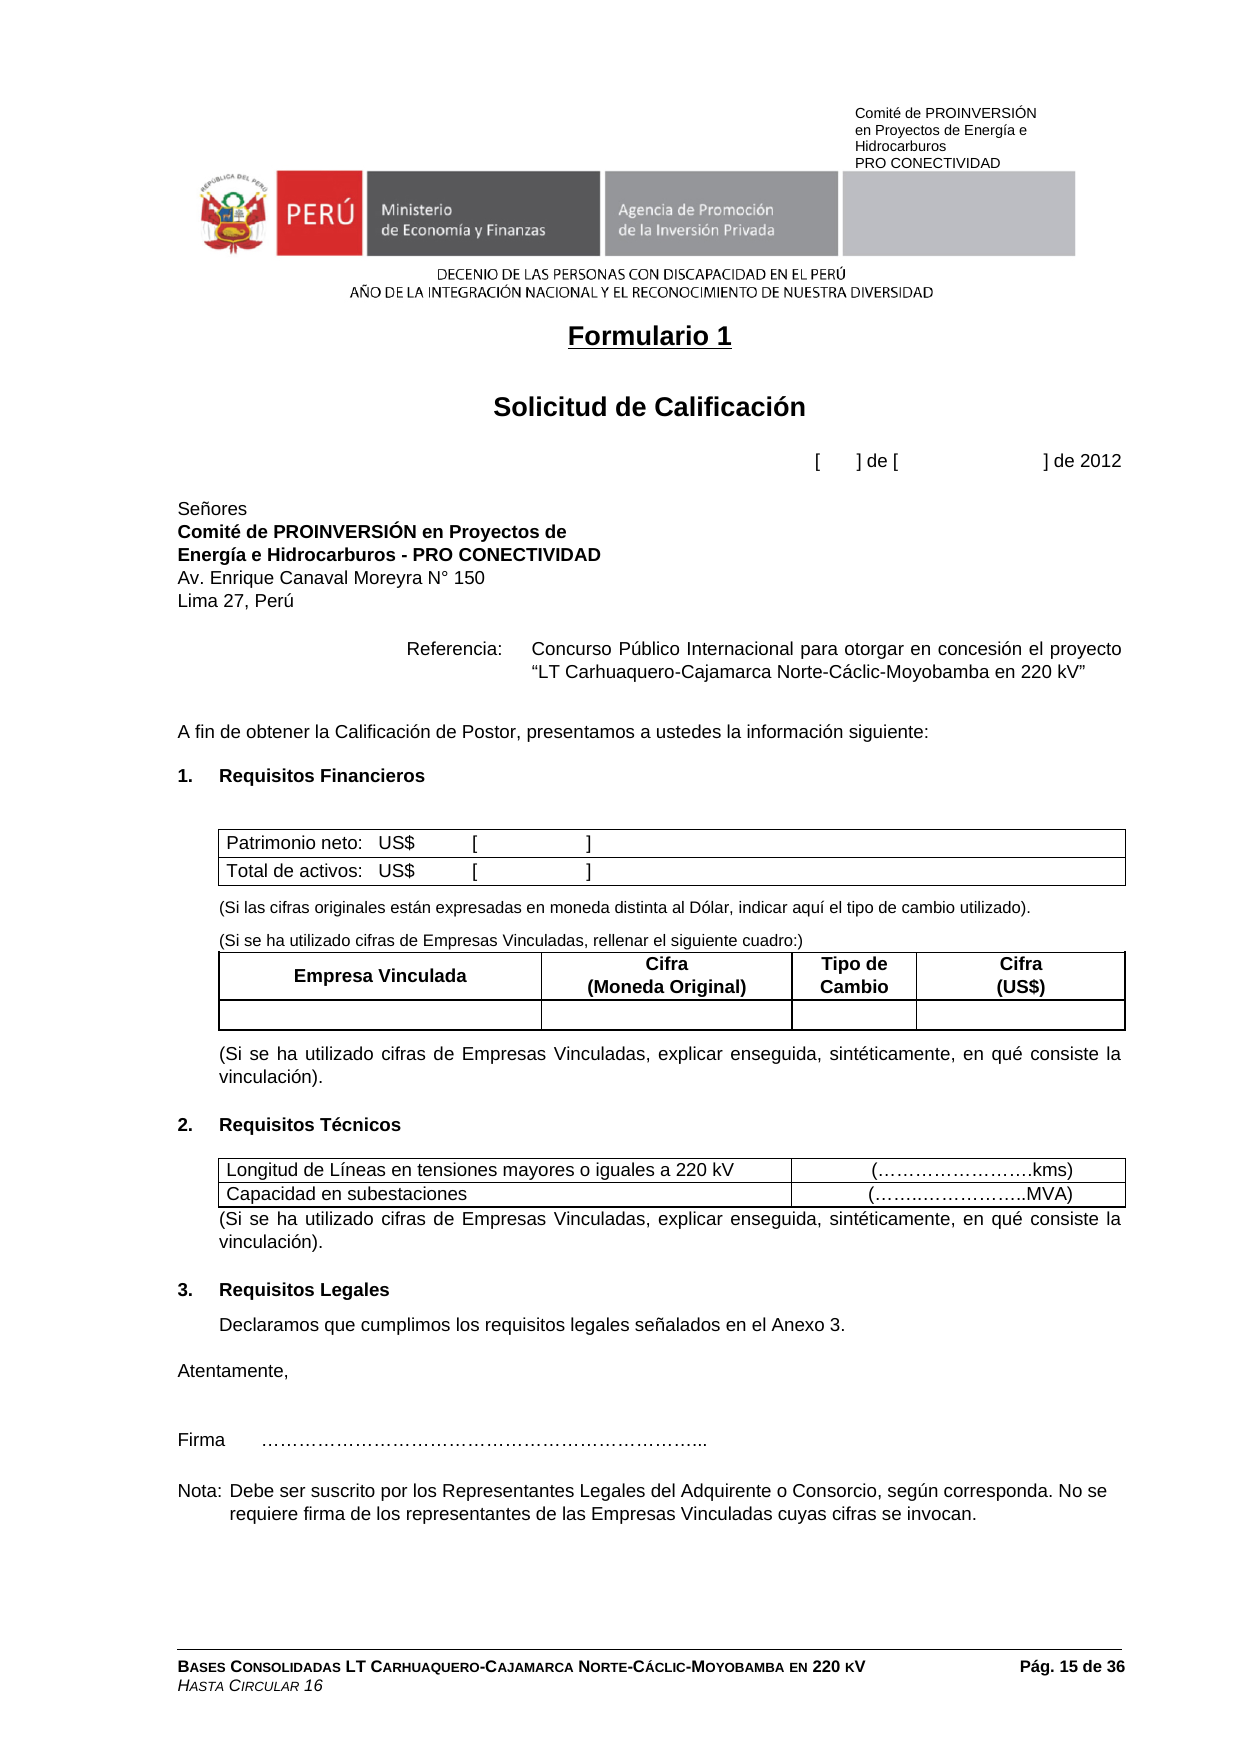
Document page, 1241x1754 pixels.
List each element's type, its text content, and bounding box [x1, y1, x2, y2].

text [ ] de [ ] de 2012 [177, 450, 1122, 471]
table_cell (……..……………..MVA) [792, 1183, 1125, 1206]
table_header (…………………….kms) [792, 1159, 1125, 1182]
text (Si las cifras originales están expresadas en moneda distinta al Dólar, indicar aquí el tipo de cambio utilizado). [219, 898, 1122, 917]
text Energía e Hidrocarburos - PRO CONECTIVIDAD [177, 544, 1122, 565]
text Formulario 1 [177, 320, 1122, 352]
table_cell Total de activos: US$ [ ] [219, 858, 1125, 884]
text Nota: Debe ser suscrito por los Representantes Legales del Adquirente o Consorcio, según corresponda. No se requiere firma de los representantes de las Empresas Vinculadas cuyas cifras se invocan. [177, 1480, 1122, 1525]
table_header Empresa Vinculada [220, 953, 541, 999]
text Referencia: Concurso Público Internacional para otorgar en concesión el proyecto “LT Carhuaquero-Cajamarca Norte-Cáclic-Moyobamba en 220 kV” [406, 638, 1122, 682]
text Comité de PROINVERSIÓN en Proyectos de [177, 521, 1122, 542]
text (Si se ha utilizado cifras de Empresas Vinculadas, explicar enseguida, sintéticamente, en qué consiste la vinculación). [219, 1043, 1122, 1087]
table_cell [793, 1001, 916, 1029]
table_header Cifra (Moneda Original) [542, 953, 791, 999]
text Atentamente, [177, 1360, 1122, 1382]
text Declaramos que cumplimos los requisitos legales señalados en el Anexo 3. [219, 1314, 1122, 1336]
text Firma ……………………………………………………………... [177, 1429, 1122, 1451]
picture [179, 128, 1125, 318]
text Solicitud de Calificación [177, 391, 1122, 422]
text (Si se ha utilizado cifras de Empresas Vinculadas, rellenar el siguiente cuadro:) [219, 931, 1122, 950]
table_header Tipo de Cambio [793, 953, 916, 999]
text (Si se ha utilizado cifras de Empresas Vinculadas, explicar enseguida, sintéticamente, en qué consiste la vinculación). [219, 1208, 1122, 1252]
text 3. Requisitos Legales [177, 1278, 1122, 1300]
table_cell [917, 1001, 1124, 1029]
table_header Cifra (US$) [917, 953, 1124, 999]
table_header Longitud de Líneas en tensiones mayores o iguales a 220 kV [219, 1159, 791, 1182]
text 1. Requisitos Financieros [177, 765, 1122, 787]
text Señores [177, 498, 1122, 519]
table_cell Capacidad en subestaciones [219, 1183, 791, 1206]
table_cell [542, 1001, 791, 1029]
table_header Patrimonio neto: US$ [ ] [219, 830, 1125, 857]
text A fin de obtener la Calificación de Postor, presentamos a ustedes la información siguiente: [177, 721, 1122, 743]
table_cell [220, 1001, 541, 1029]
text Av. Enrique Canaval Moreyra N° 150 [177, 567, 1122, 588]
text Lima 27, Perú [177, 590, 1122, 611]
text 2. Requisitos Técnicos [177, 1114, 1122, 1136]
